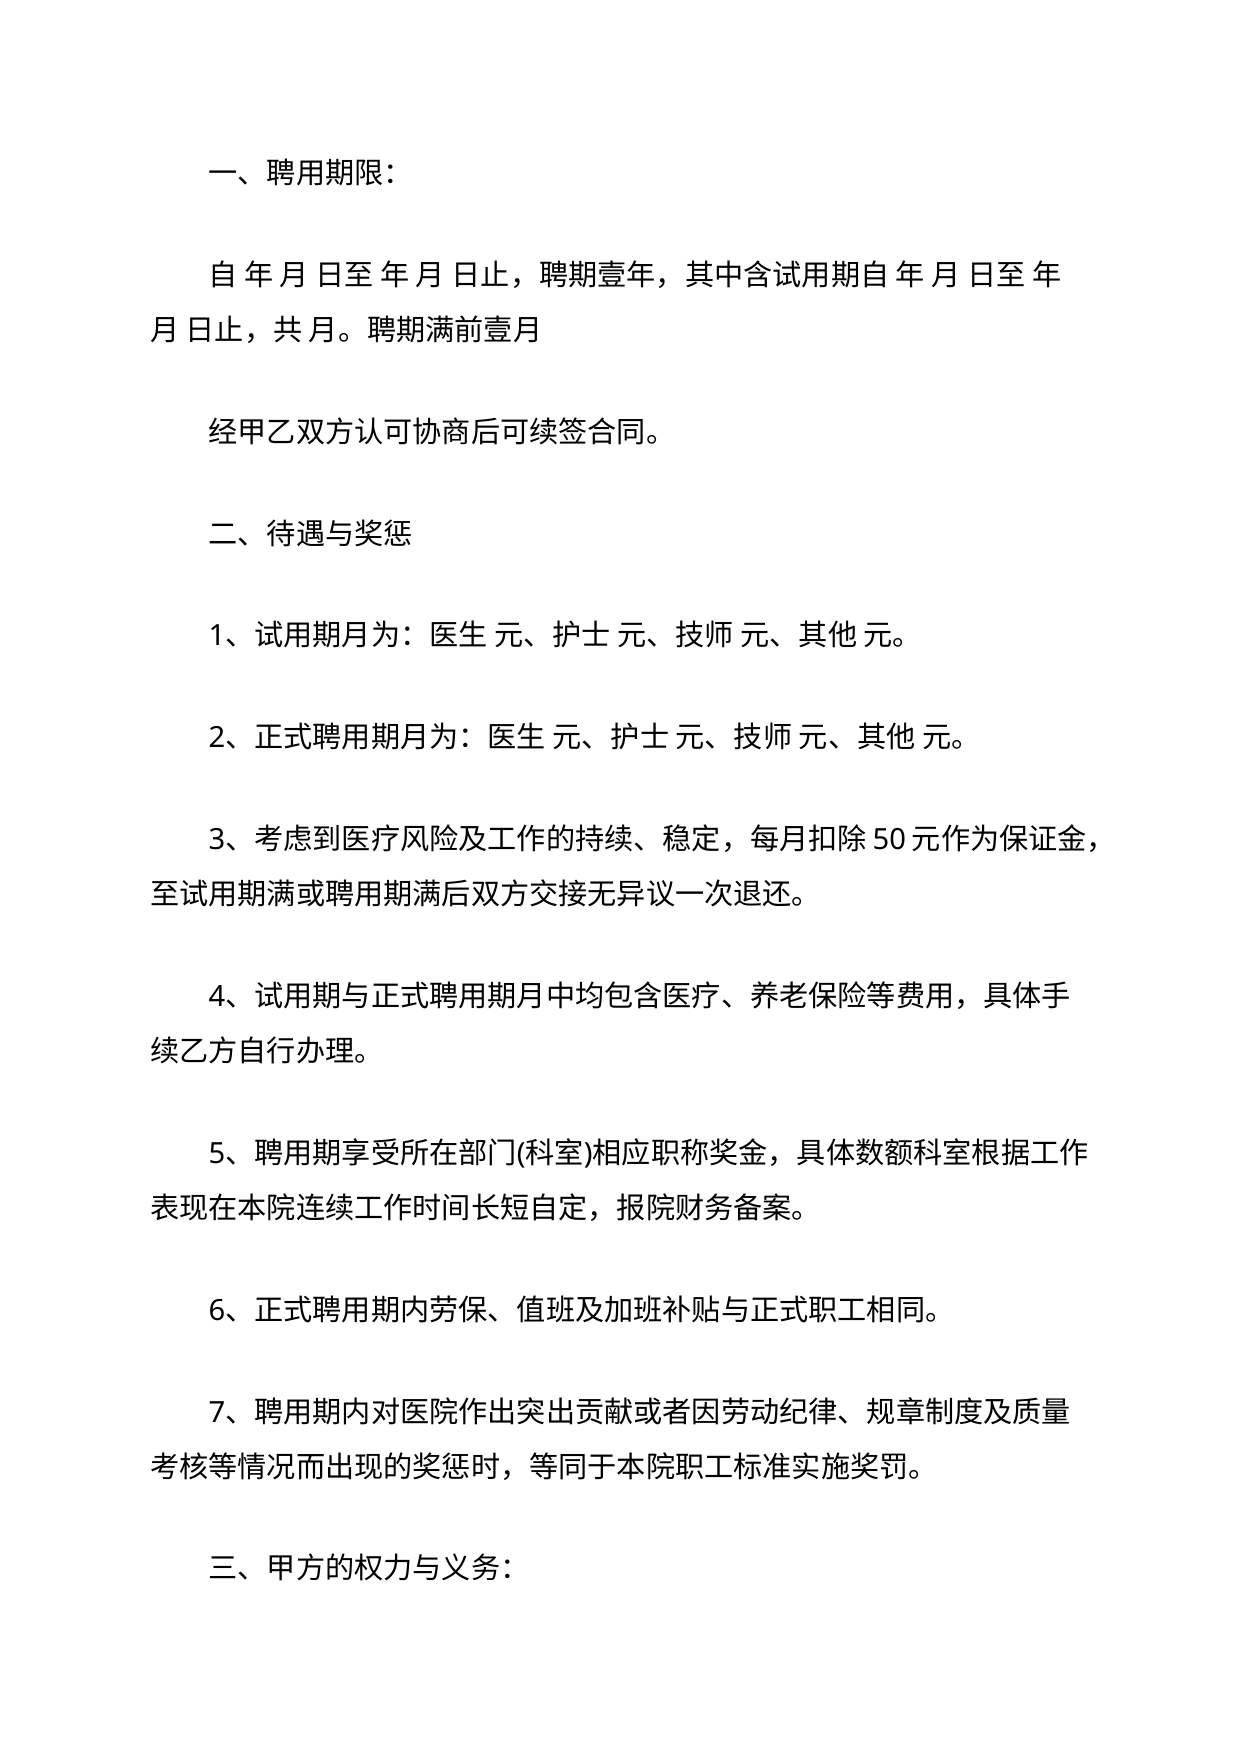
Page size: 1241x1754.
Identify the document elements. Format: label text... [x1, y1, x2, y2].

text 三、甲方的权力与义务： [150, 1545, 1090, 1587]
text 5、聘用期享受所在部门(科室)相应职称奖金，具体数额科室根据工作表现在本院连续工作时间长短自定，报院财务备案。 [150, 1129, 1090, 1227]
text 二、待遇与奖惩 [150, 510, 1090, 552]
text 4、试用期与正式聘用期月中均包含医疗、养老保险等费用，具体手续乙方自行办理。 [150, 973, 1090, 1070]
text 一、聘用期限： [150, 150, 1090, 192]
text 自 年 月 日至 年 月 日止，聘期壹年，其中含试用期自 年 月 日至 年 月 日止，共 月。聘期满前壹月 [150, 252, 1090, 349]
text 7、聘用期内对医院作出突出贡献或者因劳动纪律、规章制度及质量考核等情况而出现的奖惩时，等同于本院职工标准实施奖罚。 [150, 1388, 1090, 1486]
text 经甲乙双方认可协商后可续签合同。 [150, 408, 1090, 451]
text 3、考虑到医疗风险及工作的持续、稳定，每月扣除50元作为保证金，至试用期满或聘用期满后双方交接无异议一次退还。 [150, 816, 1090, 913]
text 2、正式聘用期月为：医生 元、护士 元、技师 元、其他 元。 [150, 714, 1090, 756]
text 1、试用期月为：医生 元、护士 元、技师 元、其他 元。 [150, 612, 1090, 654]
text 6、正式聘用期内劳保、值班及加班补贴与正式职工相同。 [150, 1286, 1090, 1329]
